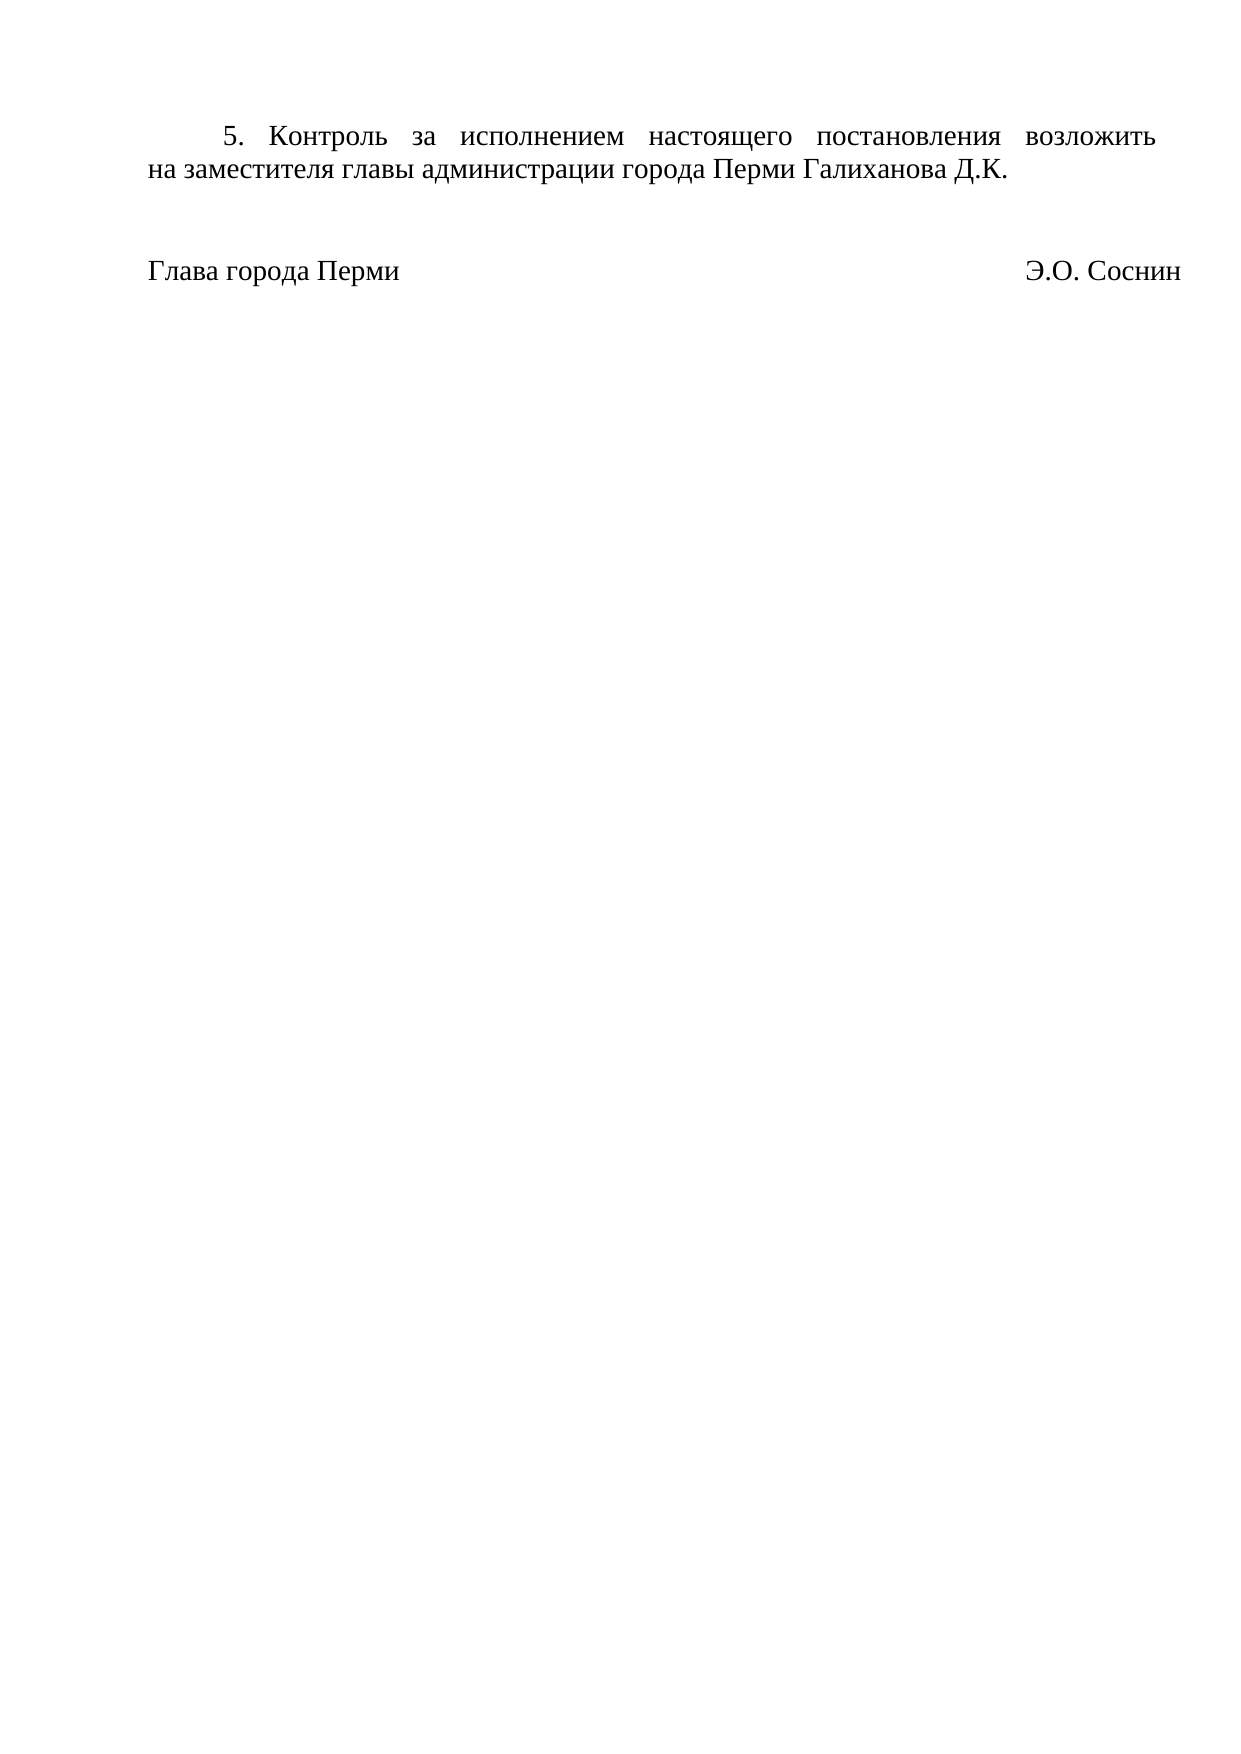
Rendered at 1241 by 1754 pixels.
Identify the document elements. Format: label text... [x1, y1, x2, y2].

text 5. Контроль за исполнением настоящего постановления возложить на заместителя главы администрации города Перми Галиханова Д.К. [148, 118, 1181, 185]
text Глава города Перми Э.О. Соснин [148, 260, 1181, 285]
